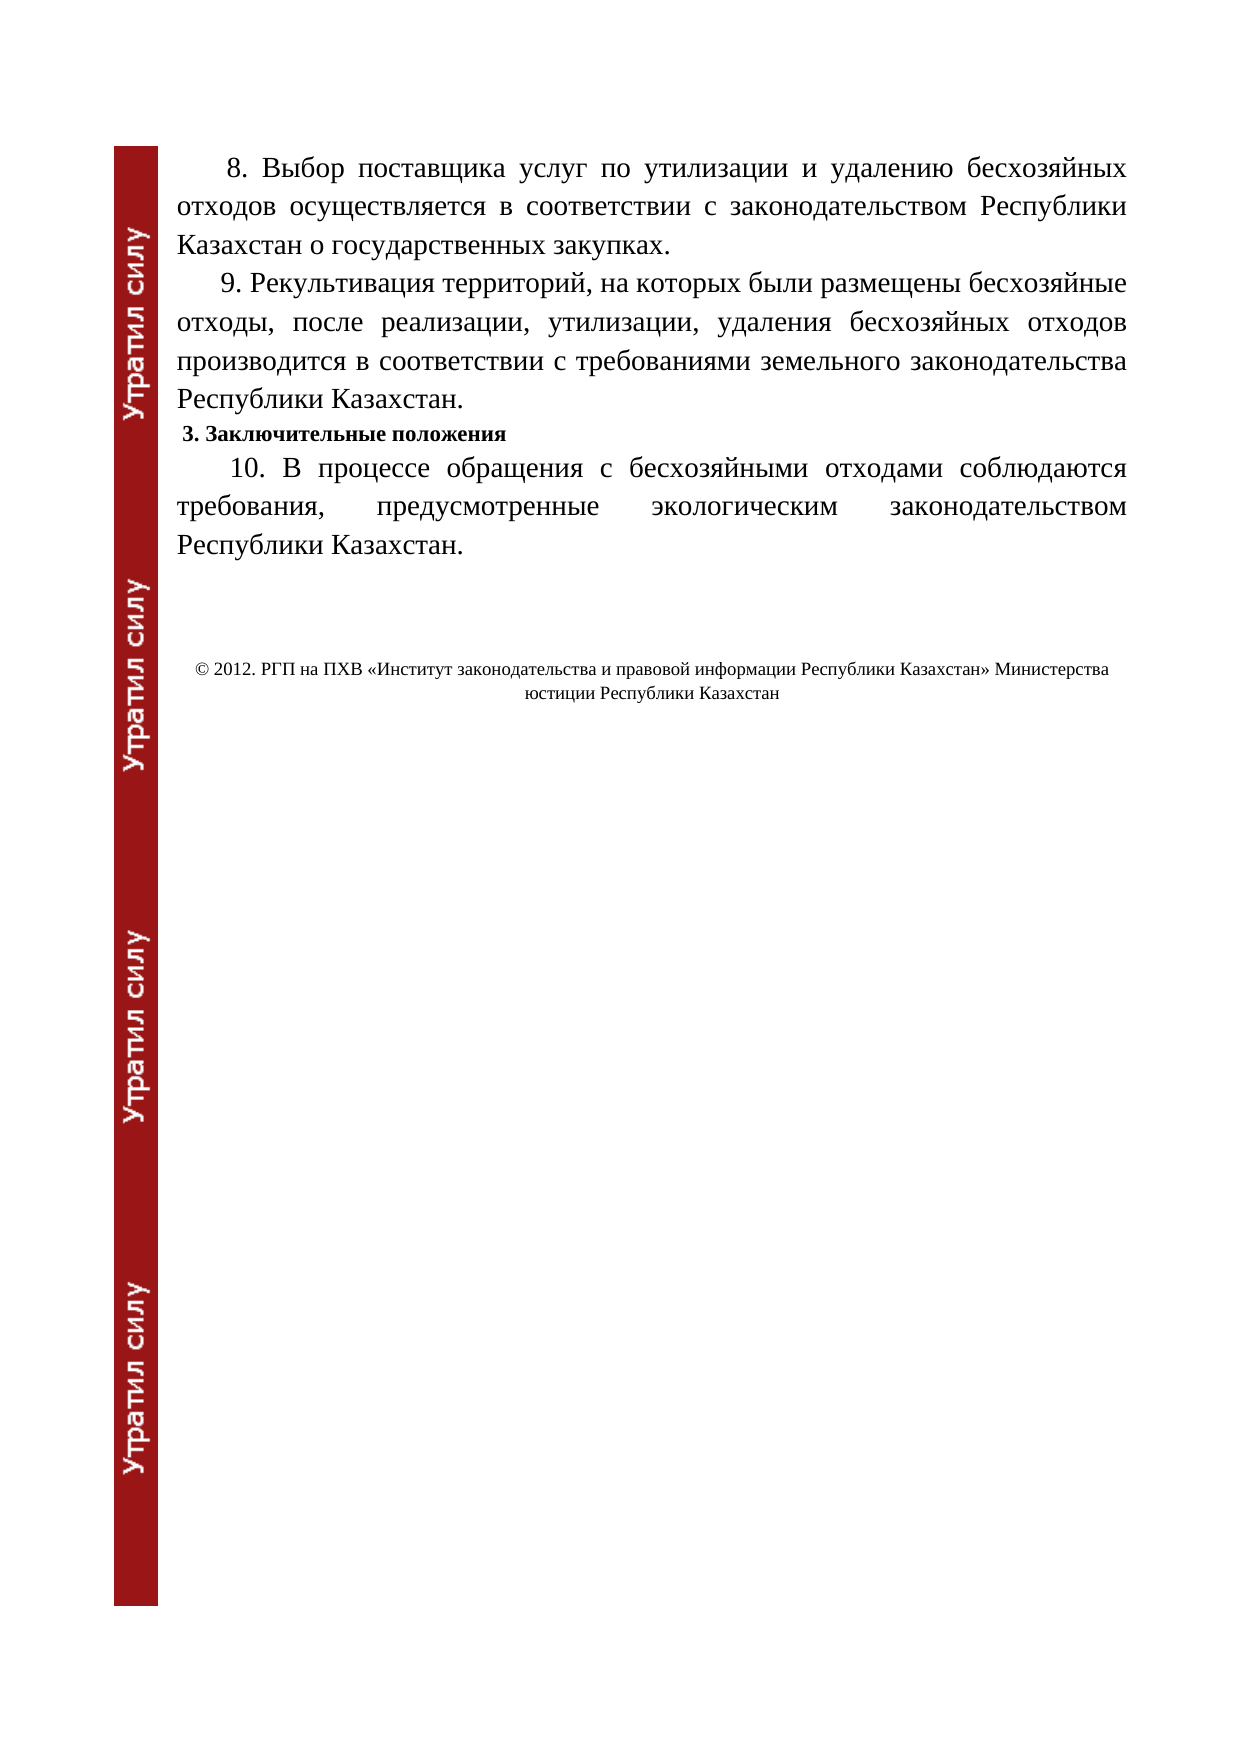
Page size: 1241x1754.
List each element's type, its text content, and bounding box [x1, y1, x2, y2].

picture [114, 446, 158, 450]
picture [114, 415, 158, 420]
picture [114, 704, 158, 1606]
picture [114, 146, 158, 150]
picture [114, 561, 158, 657]
text 9. Рекультивация территорий, на которых были размещены бесхозяйные отходы, после реализации, утилизации, удаления бесхозяйных отходов производится в соответствии с требованиями земельного законодательства Республики Казахстан. [112, 266, 1128, 415]
text 3. Заключительные положения [112, 420, 1128, 446]
picture [114, 261, 158, 266]
text 10. В процессе обращения с бесхозяйными отходами соблюдаются требования, предусмотренные экологическим законодательством Республики Казахстан. [112, 450, 1128, 561]
text 8. Выбор поставщика услуг по утилизации и удалению бесхозяйных отходов осуществляется в соответствии с законодательством Республики Казахстан о государственных закупках. [112, 150, 1128, 261]
text © 2012. РГП на ПХВ «Институт законодательства и правовой информации Республики Казахстан» Министерства юстиции Республики Казахстан [112, 657, 1128, 704]
